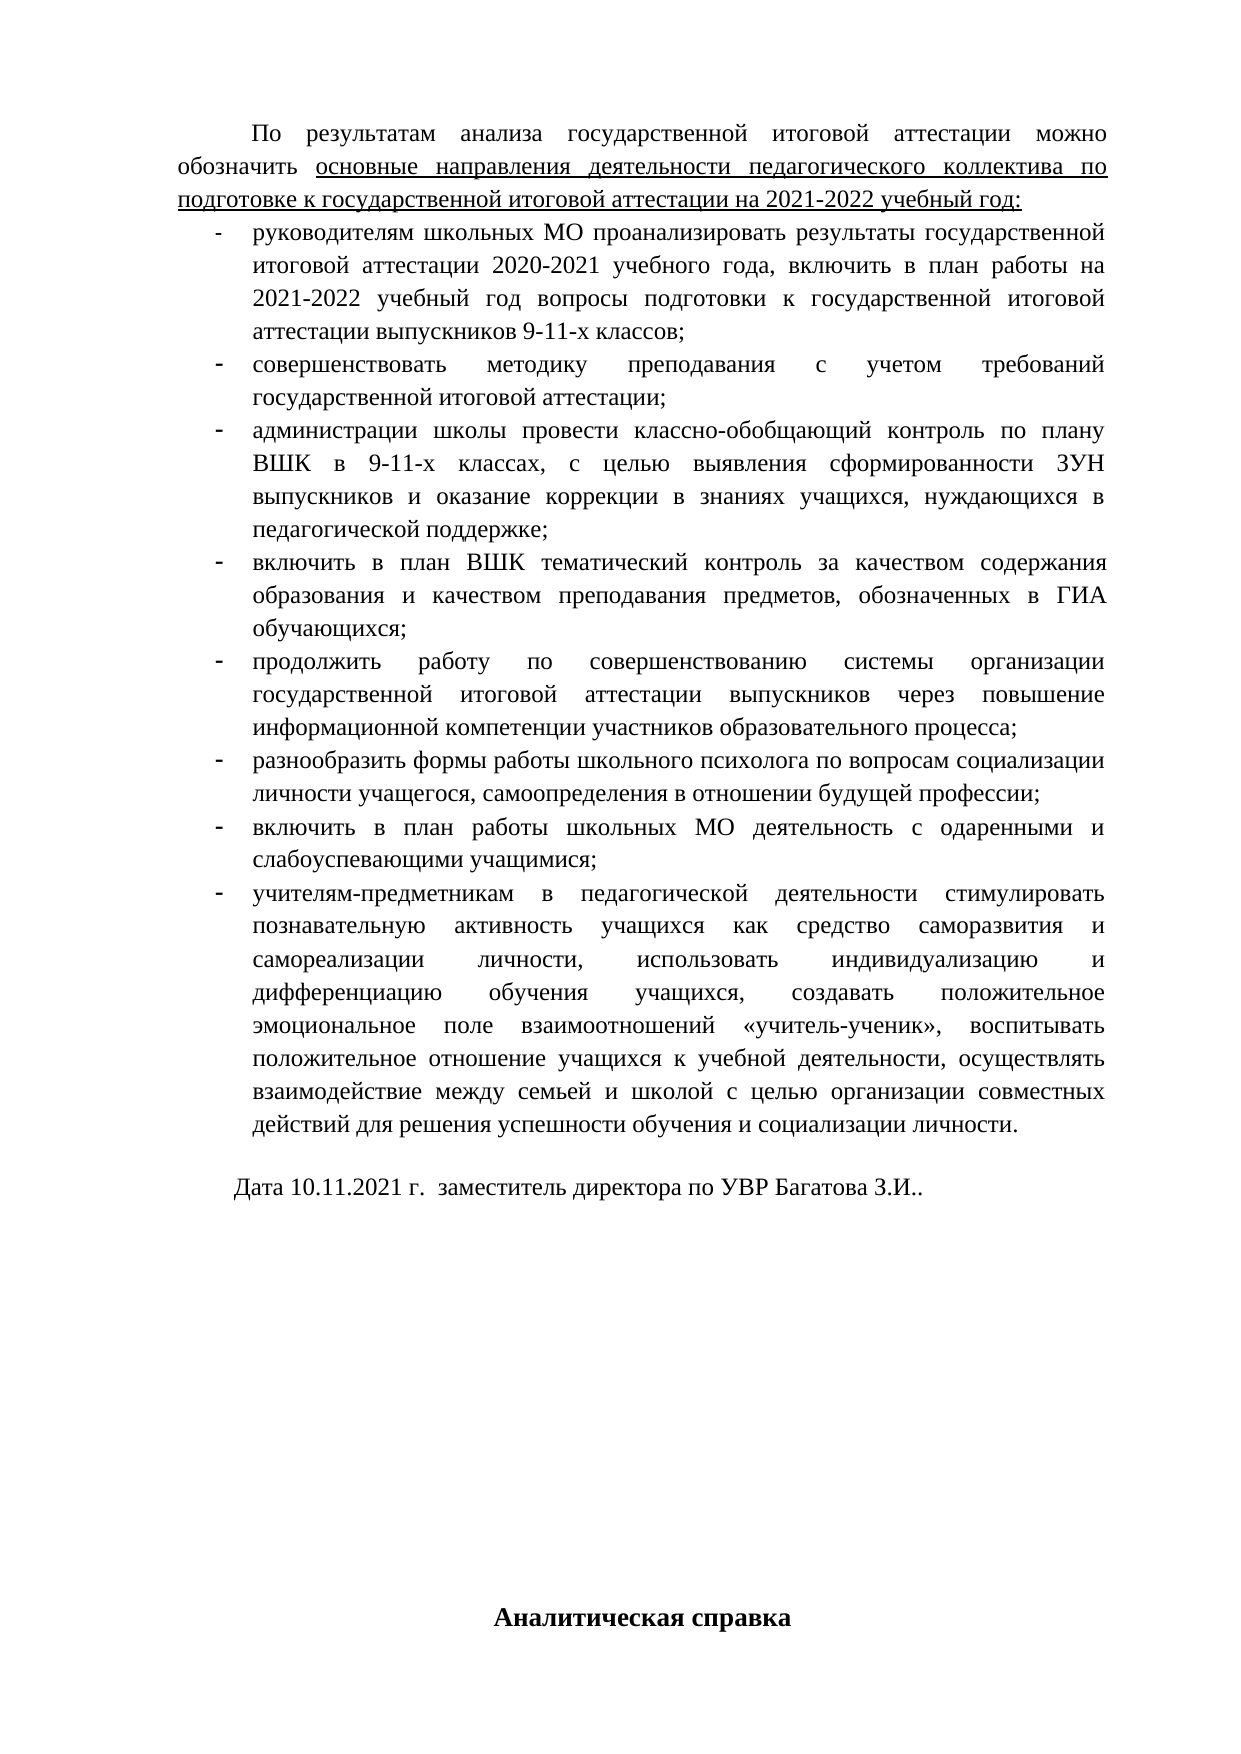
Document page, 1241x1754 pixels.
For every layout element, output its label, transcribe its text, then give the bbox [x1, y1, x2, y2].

list совершенствовать методику преподавания с учетом требований государственной итоговой аттестации; [215, 349, 1105, 411]
list администрации школы провести классно-обобщающий контроль по плану ВШК в 9-11-х классах, с целью выявления сформированности ЗУН выпускников и оказание коррекции в знаниях учащихся, нуждающихся в педагогической поддержке; [215, 415, 1105, 543]
list разнообразить формы работы школьного психолога по вопросам социализации личности учащегося, самоопределения в отношении будущей профессии; [215, 746, 1105, 807]
list учителям-предметникам в педагогической деятельности стимулировать познавательную активность учащихся как средство саморазвития и самореализации личности, использовать индивидуализацию и дифференциацию обучения учащихся, создавать положительное эмоциональное поле взаимоотношений «учитель-ученик», воспитывать положительное отношение учащихся к учебной деятельности, осуществлять взаимодействие между семьей и школой с целью организации совместных действий для решения успешности обучения и социализации личности. [215, 878, 1105, 1137]
list включить в план работы школьных МО деятельность с одаренными и слабоуспевающими учащимися; [215, 812, 1105, 873]
text Дата 10.11.2021 г. заместитель директора по УВР Багатова З.И.. [190, 1172, 1005, 1201]
text По результатам анализа государственной итоговой аттестации можно обозначить основные направления деятельности педагогического коллектива по подготовке к государственной итоговой аттестации на 2021-2022 учебный год: [177, 118, 1107, 213]
list руководителям школьных МО проанализировать результаты государственной итоговой аттестации 2020-2021 учебного года, включить в план работы на 2021-2022 учебный год вопросы подготовки к государственной итоговой аттестации выпускников 9-11-х классов; [215, 217, 1105, 345]
list продолжить работу по совершенствованию системы организации государственной итоговой аттестации выпускников через повышение информационной компетенции участников образовательного процесса; [215, 646, 1105, 741]
text Аналитическая справка [177, 1601, 1107, 1632]
list включить в план ВШК тематический контроль за качеством содержания образования и качеством преподавания предметов, обозначенных в ГИА обучающихся; [215, 547, 1107, 642]
